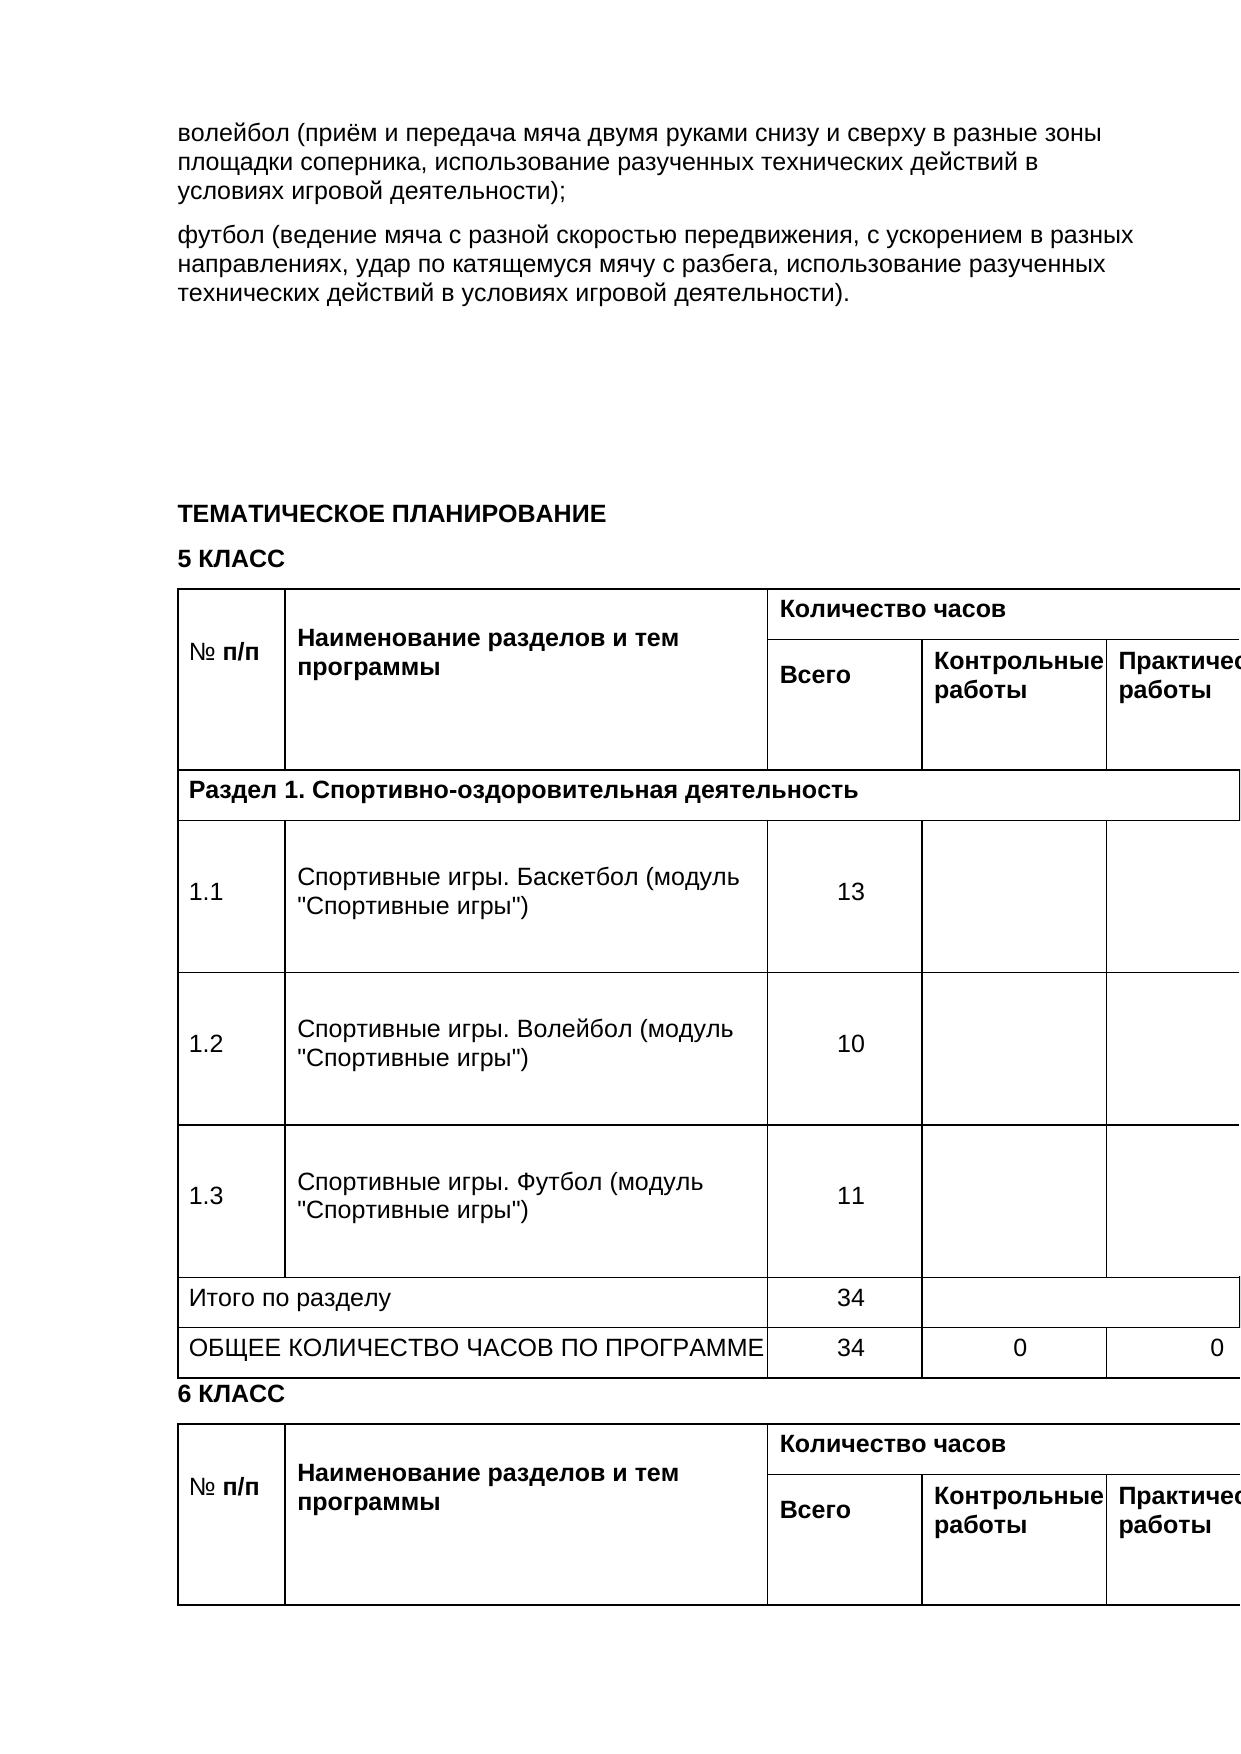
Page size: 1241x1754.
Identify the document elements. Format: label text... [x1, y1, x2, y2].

table_cell Спортивные игры. Баскетбол (модуль "Спортивные игры") [286, 821, 767, 972]
text футбол (ведение мяча с разной скоростью передвижения, с ускорением в разных направлениях, удар по катящемуся мячу с разбега, использование разученных технических действий в условиях игровой деятельности). [177, 220, 1152, 306]
text 6 КЛАСС [177, 1379, 1152, 1408]
table_cell 13 [768, 821, 921, 972]
table_cell [1107, 821, 1240, 972]
table_cell 1.3 [179, 1126, 284, 1276]
table_header Наименование разделов и тем программы [286, 590, 767, 769]
text ТЕМАТИЧЕСКОЕ ПЛАНИРОВАНИЕ [177, 499, 1152, 528]
table_cell Спортивные игры. Футбол (модуль "Спортивные игры") [286, 1126, 767, 1276]
table_header № п/п [179, 590, 284, 769]
table_header Количество часов [768, 590, 1240, 638]
table_cell Контрольные работы [923, 1475, 1106, 1604]
table_header Количество часов [768, 1425, 1240, 1474]
table_cell ОБЩЕЕ КОЛИЧЕСТВО ЧАСОВ ПО ПРОГРАММЕ [179, 1328, 767, 1377]
text 5 КЛАСС [177, 544, 1152, 572]
table_cell [923, 1278, 1239, 1327]
table_cell 1.1 [179, 821, 284, 972]
table_cell 1.2 [179, 973, 284, 1124]
table_cell [923, 821, 1106, 972]
table_cell 34 [768, 1278, 921, 1327]
table_cell 34 [768, 1328, 921, 1377]
table_cell [923, 1126, 1106, 1276]
table_header № п/п [179, 1425, 284, 1604]
table_cell [923, 973, 1106, 1124]
table_cell Спортивные игры. Волейбол (модуль "Спортивные игры") [286, 973, 767, 1124]
table_cell 11 [768, 1126, 921, 1276]
table_cell 10 [768, 973, 921, 1124]
text волейбол (приём и передача мяча двумя руками снизу и сверху в разные зоны площадки соперника, использование разученных технических действий в условиях игровой деятельности); [177, 118, 1152, 204]
table_cell Итого по разделу [179, 1278, 767, 1327]
table_cell [1107, 972, 1240, 1124]
table_cell Контрольные работы [923, 640, 1106, 769]
table_cell Раздел 1. Спортивно-оздоровительная деятельность [179, 771, 1239, 819]
table_cell Практические работы [1107, 639, 1240, 769]
table_cell Практические работы [1107, 1475, 1240, 1604]
table_cell [1107, 1124, 1240, 1276]
table_cell 0 [923, 1328, 1106, 1377]
table_header Наименование разделов и тем программы [286, 1425, 767, 1604]
table_cell Всего [768, 640, 921, 769]
table_cell 0 [1107, 1328, 1240, 1377]
table_cell Всего [768, 1475, 921, 1604]
